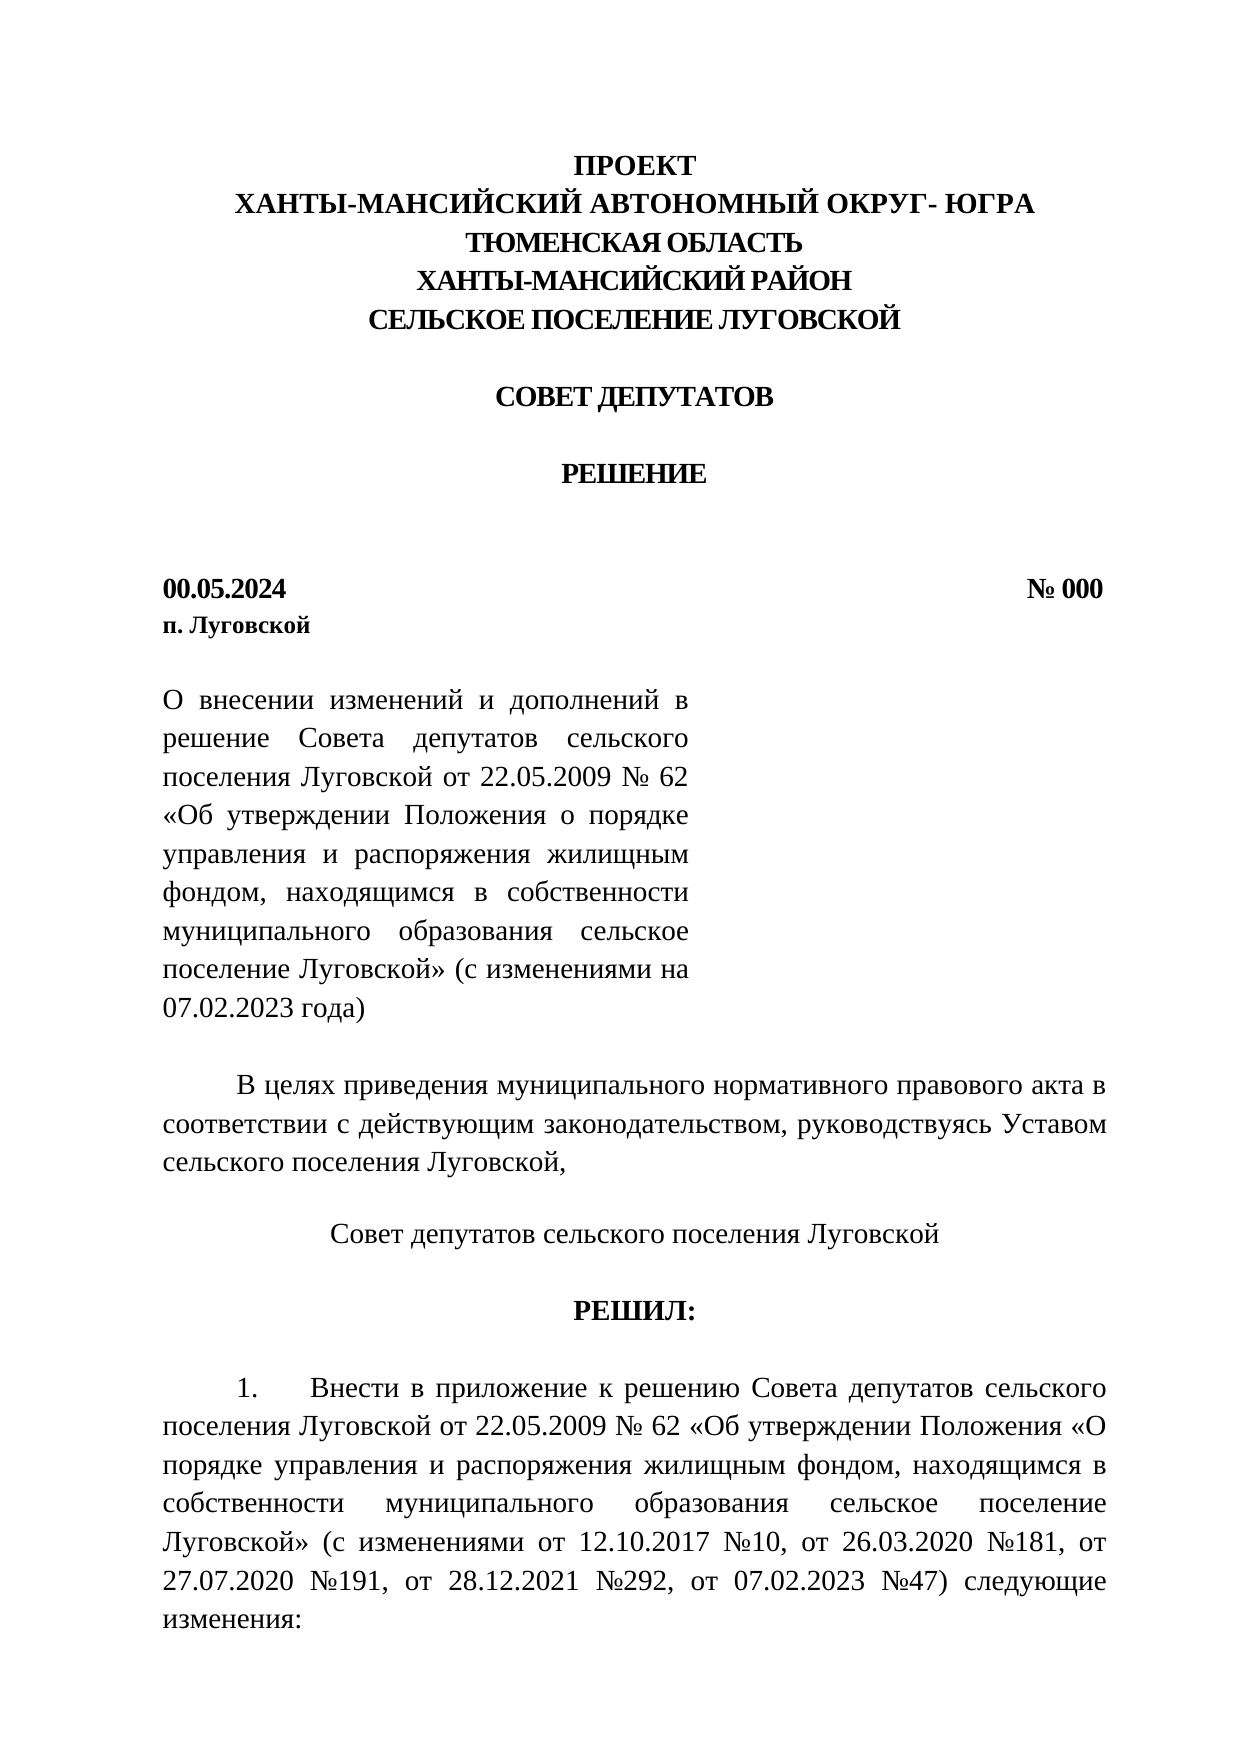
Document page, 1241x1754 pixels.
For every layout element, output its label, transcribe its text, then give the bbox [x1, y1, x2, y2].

table_header О внесении изменений и дополнений в решение Совета депутатов сельского поселения Луговской от 22.05.2009 № 62 «Об утверждении Положения о порядке управления и распоряжения жилищным фондом, находящимся в собственности муниципального образования сельское поселение Луговской» (с изменениями на 07.02.2023 года) [151, 682, 700, 1029]
text ПРОЕКТ [162, 148, 1107, 181]
text п. Луговской [162, 610, 1107, 639]
list Внести в приложение к решению Совета депутатов сельского поселения Луговской от 22.05.2009 № 62 «Об утверждении Положения «О порядке управления и распоряжения жилищным фондом, находящимся в собственности муниципального образования сельское поселение Луговской» (с изменениями от 12.10.2017 №10, от 26.03.2020 №181, от 27.07.2020 №191, от 28.12.2021 №292, от 07.02.2023 №47) следующие изменения: [162, 1370, 1107, 1635]
text СЕЛЬСКОЕ ПОСЕЛЕНИЕ ЛУГОВСКОЙ [162, 302, 1107, 335]
text 00.05.2024 № 000 [162, 572, 1107, 605]
text Совет депутатов сельского поселения Луговской [162, 1216, 1107, 1249]
text ХАНТЫ-МАНСИЙСКИЙ РАЙОН [162, 263, 1107, 297]
text РЕШЕНИЕ [162, 456, 1107, 489]
text РЕШИЛ: [162, 1293, 1107, 1326]
text ХАНТЫ-МАНСИЙСКИЙ АВТОНОМНЫЙ ОКРУГ- ЮГРА [162, 186, 1107, 220]
text ТЮМЕНСКАЯ ОБЛАСТЬ [162, 225, 1107, 258]
text СОВЕТ ДЕПУТАТОВ [162, 379, 1107, 412]
subtitle В целях приведения муниципального нормативного правового акта в соответствии с действующим законодательством, руководствуясь Уставом сельского поселения Луговской, [162, 1067, 1107, 1178]
